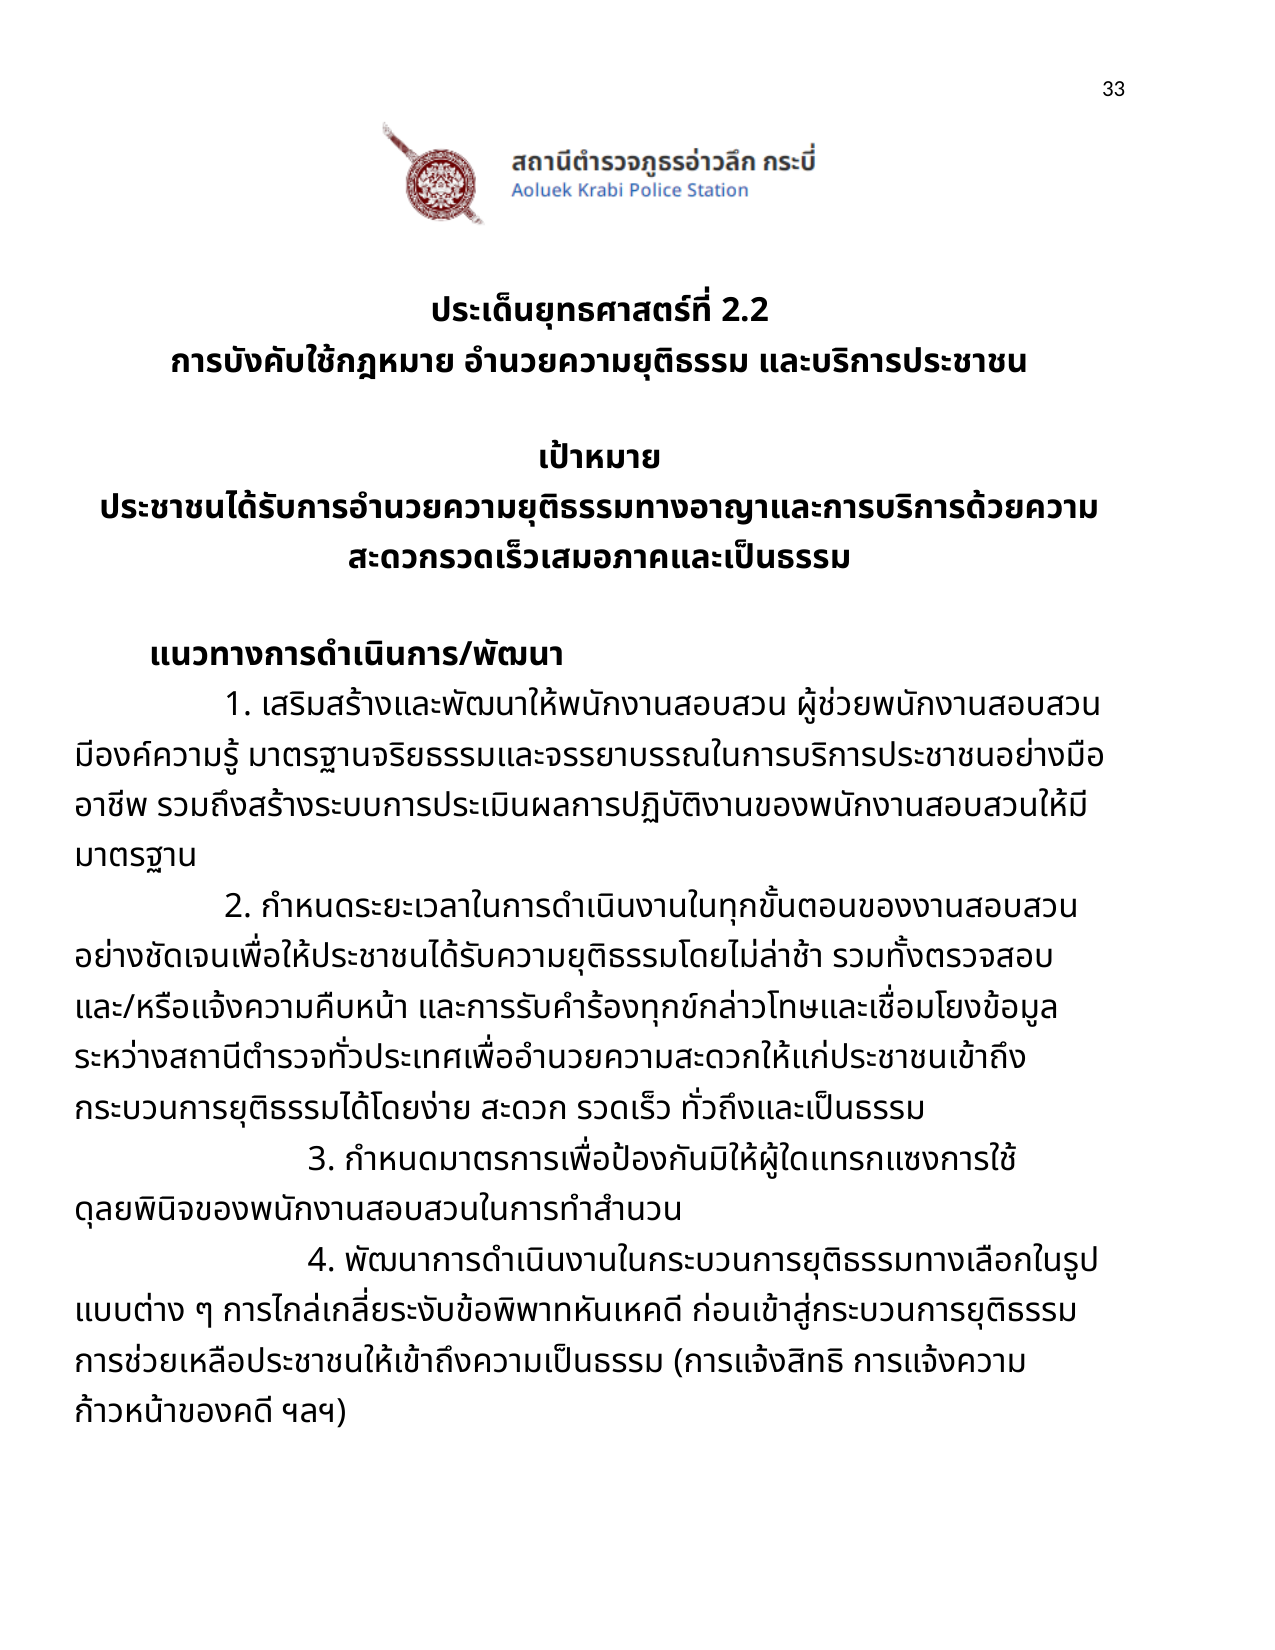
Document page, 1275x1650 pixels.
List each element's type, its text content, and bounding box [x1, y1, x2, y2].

text ประเด็นยุทธศาสตร์ที่ 2.2 [74, 286, 1125, 337]
text 3. กำหนดมาตรการเพื่อป้องกันมิให้ผู้ใดแทรกแซงการใช้ดุลยพินิจของพนักงานสอบสวนในการทำสำนวน [74, 1134, 1125, 1236]
picture [366, 113, 833, 241]
text 1. เสริมสร้างและพัฒนาให้พนักงานสอบสวน ผู้ช่วยพนักงานสอบสวน มีองค์ความรู้ มาตรฐานจริยธรรมและจรรยาบรรณในการบริการประชาชนอย่างมืออาชีพ รวมถึงสร้างระบบการประเมินผลการปฏิบัติงานของพนักงานสอบสวนให้มีมาตรฐาน [74, 680, 1128, 882]
text ประชาชนได้รับการอำนวยความยุติธรรมทางอาญาและการบริการด้วยความสะดวกรวดเร็วเสมอภาคและเป็นธรรม [74, 483, 1125, 584]
text เป้าหมาย [74, 433, 1125, 483]
text 4. พัฒนาการดำเนินงานในกระบวนการยุติธรรมทางเลือกในรูปแบบต่าง ๆ การไกล่เกลี่ยระงับข้อพิพาทหันเหคดี ก่อนเข้าสู่กระบวนการยุติธรรม การช่วยเหลือประชาชนให้เข้าถึงความเป็นธรรม (การแจ้งสิทธิ การแจ้งความก้าวหน้าของคดี ฯลฯ) [74, 1236, 1125, 1438]
text แนวทางการดำเนินการ/พัฒนา [74, 629, 1081, 680]
text 2. กำหนดระยะเวลาในการดำเนินงานในทุกขั้นตอนของงานสอบสวนอย่างชัดเจนเพื่อให้ประชาชนได้รับความยุติธรรมโดยไม่ล่าช้า รวมทั้งตรวจสอบและ/หรือแจ้งความคืบหน้า และการรับคำร้องทุกข์กล่าวโทษและเชื่อมโยงข้อมูลระหว่างสถานีตำรวจทั่วประเทศเพื่ออำนวยความสะดวกให้แก่ประชาชนเข้าถึงกระบวนการยุติธรรมได้โดยง่าย สะดวก รวดเร็ว ทั่วถึงและเป็นธรรม [74, 882, 1125, 1134]
text การบังคับใช้กฎหมาย อำนวยความยุติธรรม และบริการประชาชน [74, 337, 1125, 387]
